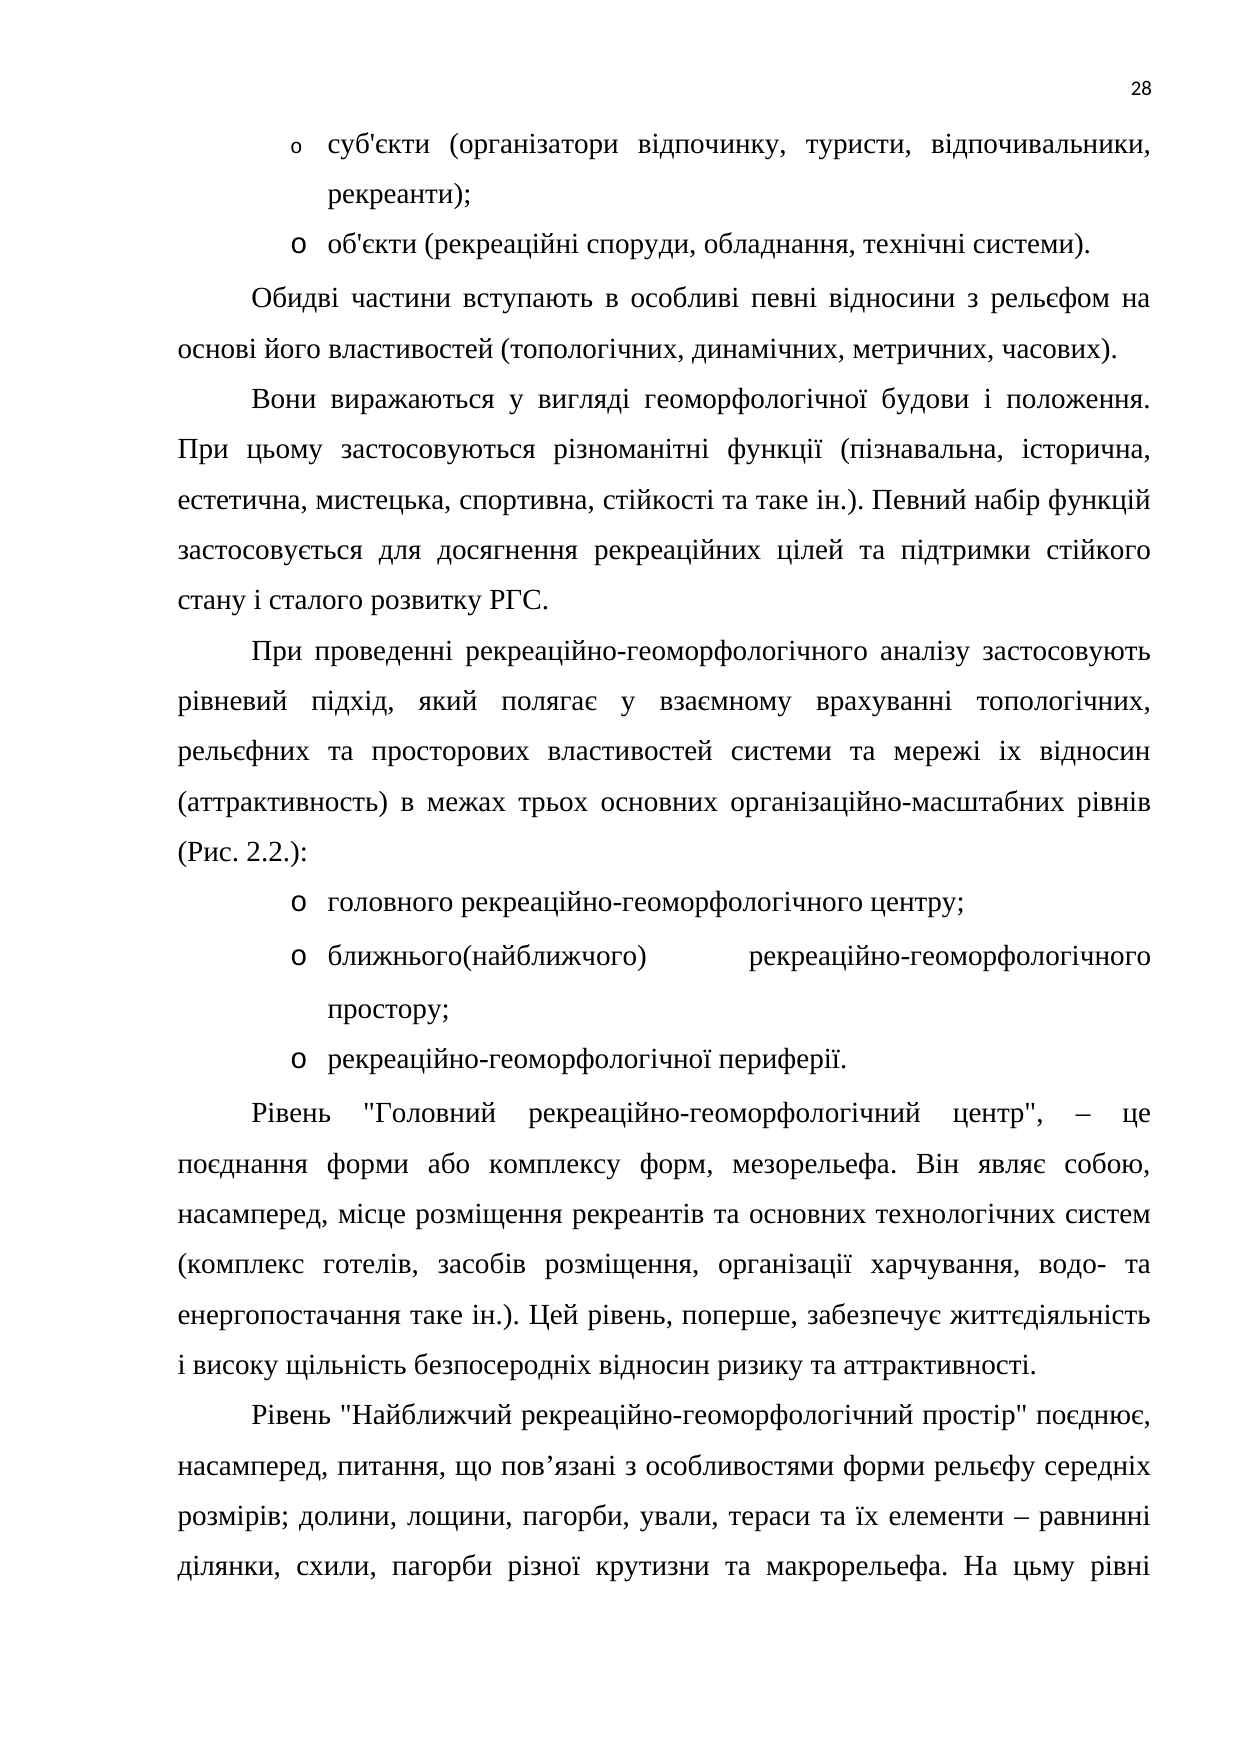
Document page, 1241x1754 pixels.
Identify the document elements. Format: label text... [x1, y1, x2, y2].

text Обидві частини вступають в особливі певні відносини з рельєфом на основі його властивостей (топологічних, динамічних, метричних, часових). [177, 281, 1152, 364]
text Рівень "Головний рекреаційно-геоморфологічний центр", – це поєднання форми або комплексу форм, мезорельефа. Він являє собою, насамперед, місце розміщення рекреантів та основних технологічних систем (комплекс готелів, засобів розміщення, організації харчування, водо- та енергопостачання таке ін.). Цей рівень, поперше, забезпечує життєдіяльність і високу щільність безпосеродніх відносин ризику та аттрактивності. [177, 1096, 1152, 1381]
text При проведенні рекреаційно-геоморфологічного аналізу застосовують рівневий підхід, який полягає у взаємному врахуванні топологічних, рельєфних та просторових властивостей системи та мережі іх відносин (аттрактивность) в межах трьох основних організаційно-масштабних рівнів (Рис. 2.2.): [177, 633, 1152, 867]
list суб'єкти (організатори відпочинку, туристи, відпочивальники, рекреанти); [290, 126, 1152, 210]
list головного рекреаційно-геоморфологічного центру; [290, 884, 1152, 920]
text Вони виражаються у вигляді геоморфологічної будови і положення. При цьому застосовуються різноманітні функції (пізнавальна, історична, естетична, мистецька, спортивна, стійкості та таке ін.). Певний набір функцій застосовується для досягнення рекреаційних цілей та підтримки стійкого стану і сталого розвитку РГС. [177, 381, 1152, 616]
list об'єкти (рекреаційні споруди, обладнання, технічні системи). [290, 226, 1152, 262]
list рекреаційно-геоморфологічної периферії. [290, 1041, 1152, 1077]
list ближнього(найближчого) рекреаційно-геоморфологічного простору; [290, 938, 1152, 1025]
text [177, 1397, 1152, 1582]
